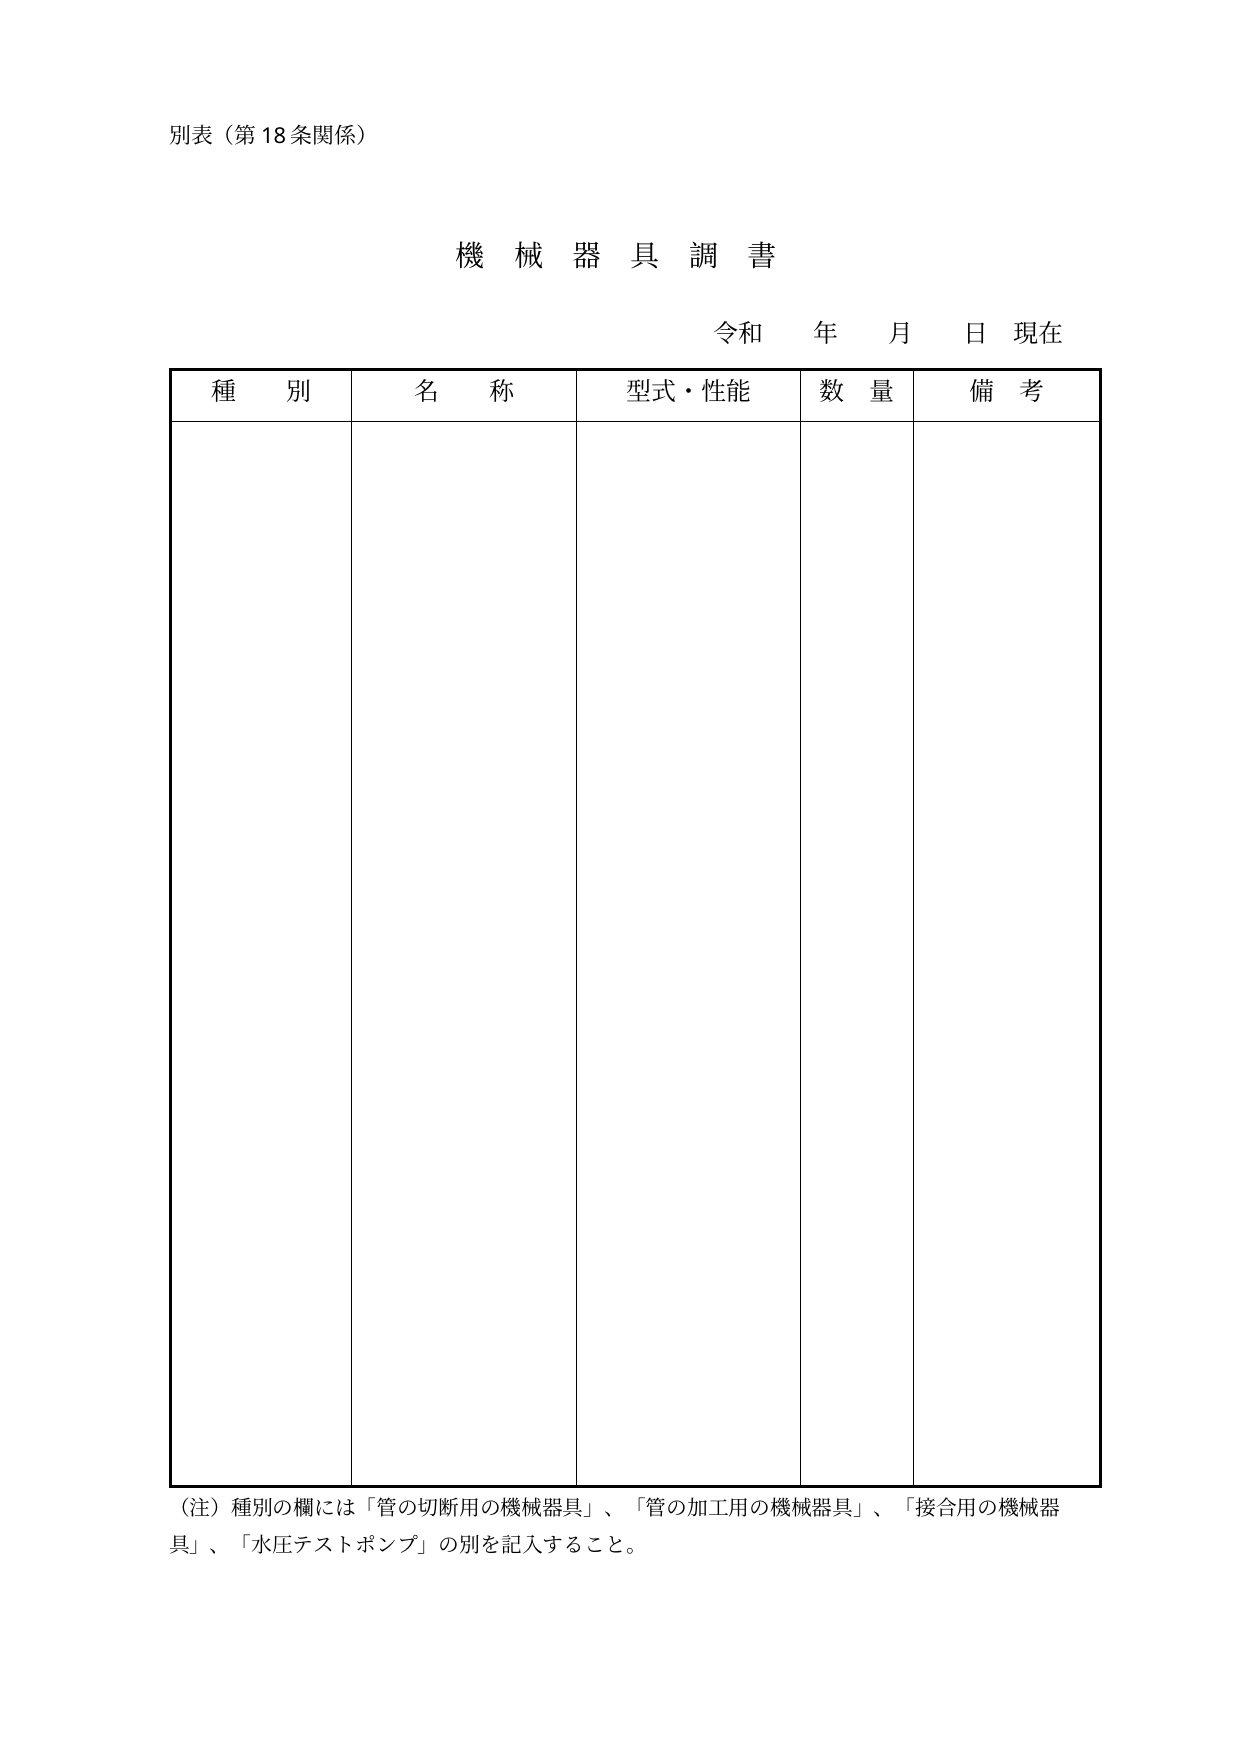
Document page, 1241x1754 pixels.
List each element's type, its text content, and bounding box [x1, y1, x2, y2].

table_cell [352, 422, 576, 1484]
table_header 型式・性能 [577, 371, 800, 421]
table_cell [914, 422, 1099, 1484]
text 機 械 器 具 調 書 [169, 217, 1063, 292]
table_header 種 別 [172, 371, 351, 421]
text （注）種別の欄には「管の切断用の機械器具」、「管の加工用の機械器具」、「接合用の機械器具」、「水圧テストポンプ」の別を記入すること。 [169, 1488, 1063, 1563]
table_cell [172, 422, 351, 1484]
table_cell [801, 422, 913, 1484]
table_header 名 称 [352, 371, 576, 421]
table_header 備 考 [914, 371, 1099, 421]
text 令和 年 月 日 現在 [169, 313, 1063, 350]
table_header 数 量 [801, 371, 913, 421]
table_cell [577, 422, 800, 1484]
